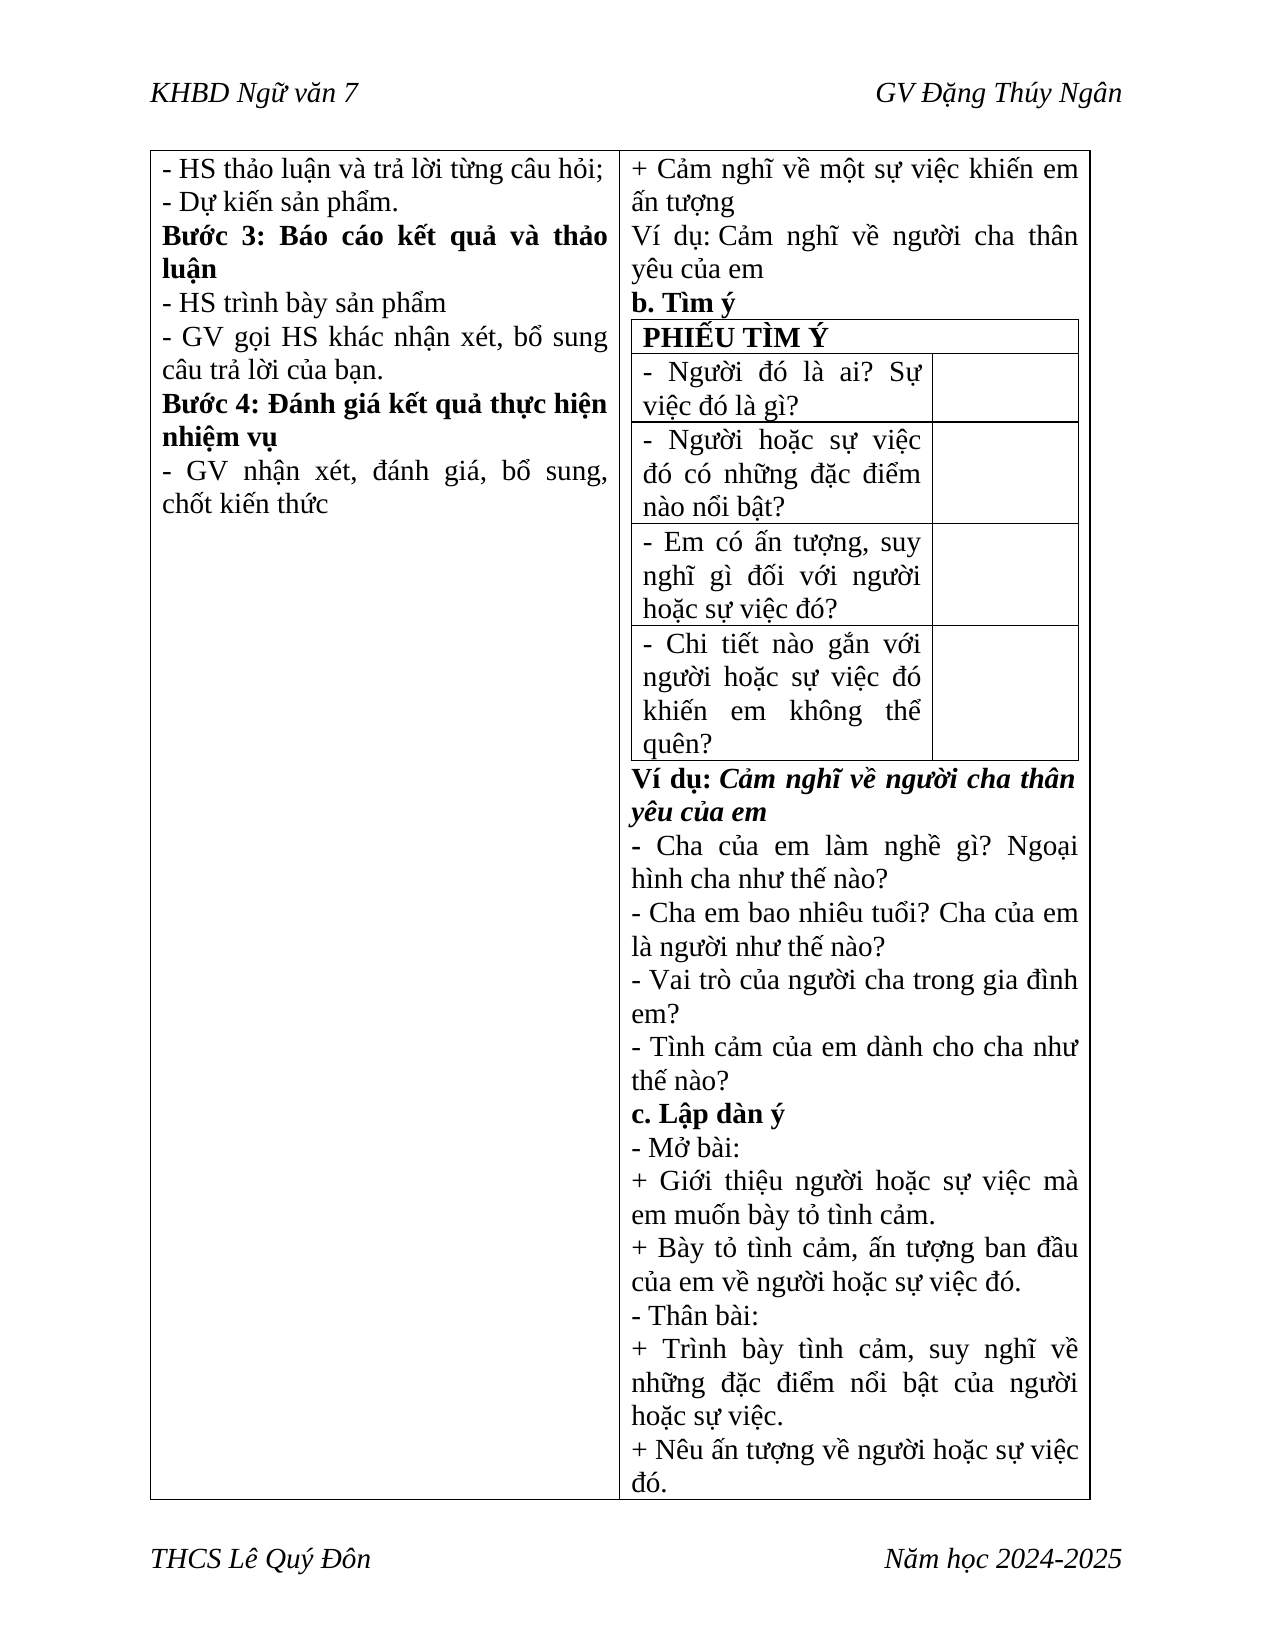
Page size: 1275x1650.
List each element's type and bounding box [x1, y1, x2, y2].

table_cell [620, 151, 1089, 1499]
table_cell [151, 151, 619, 1499]
